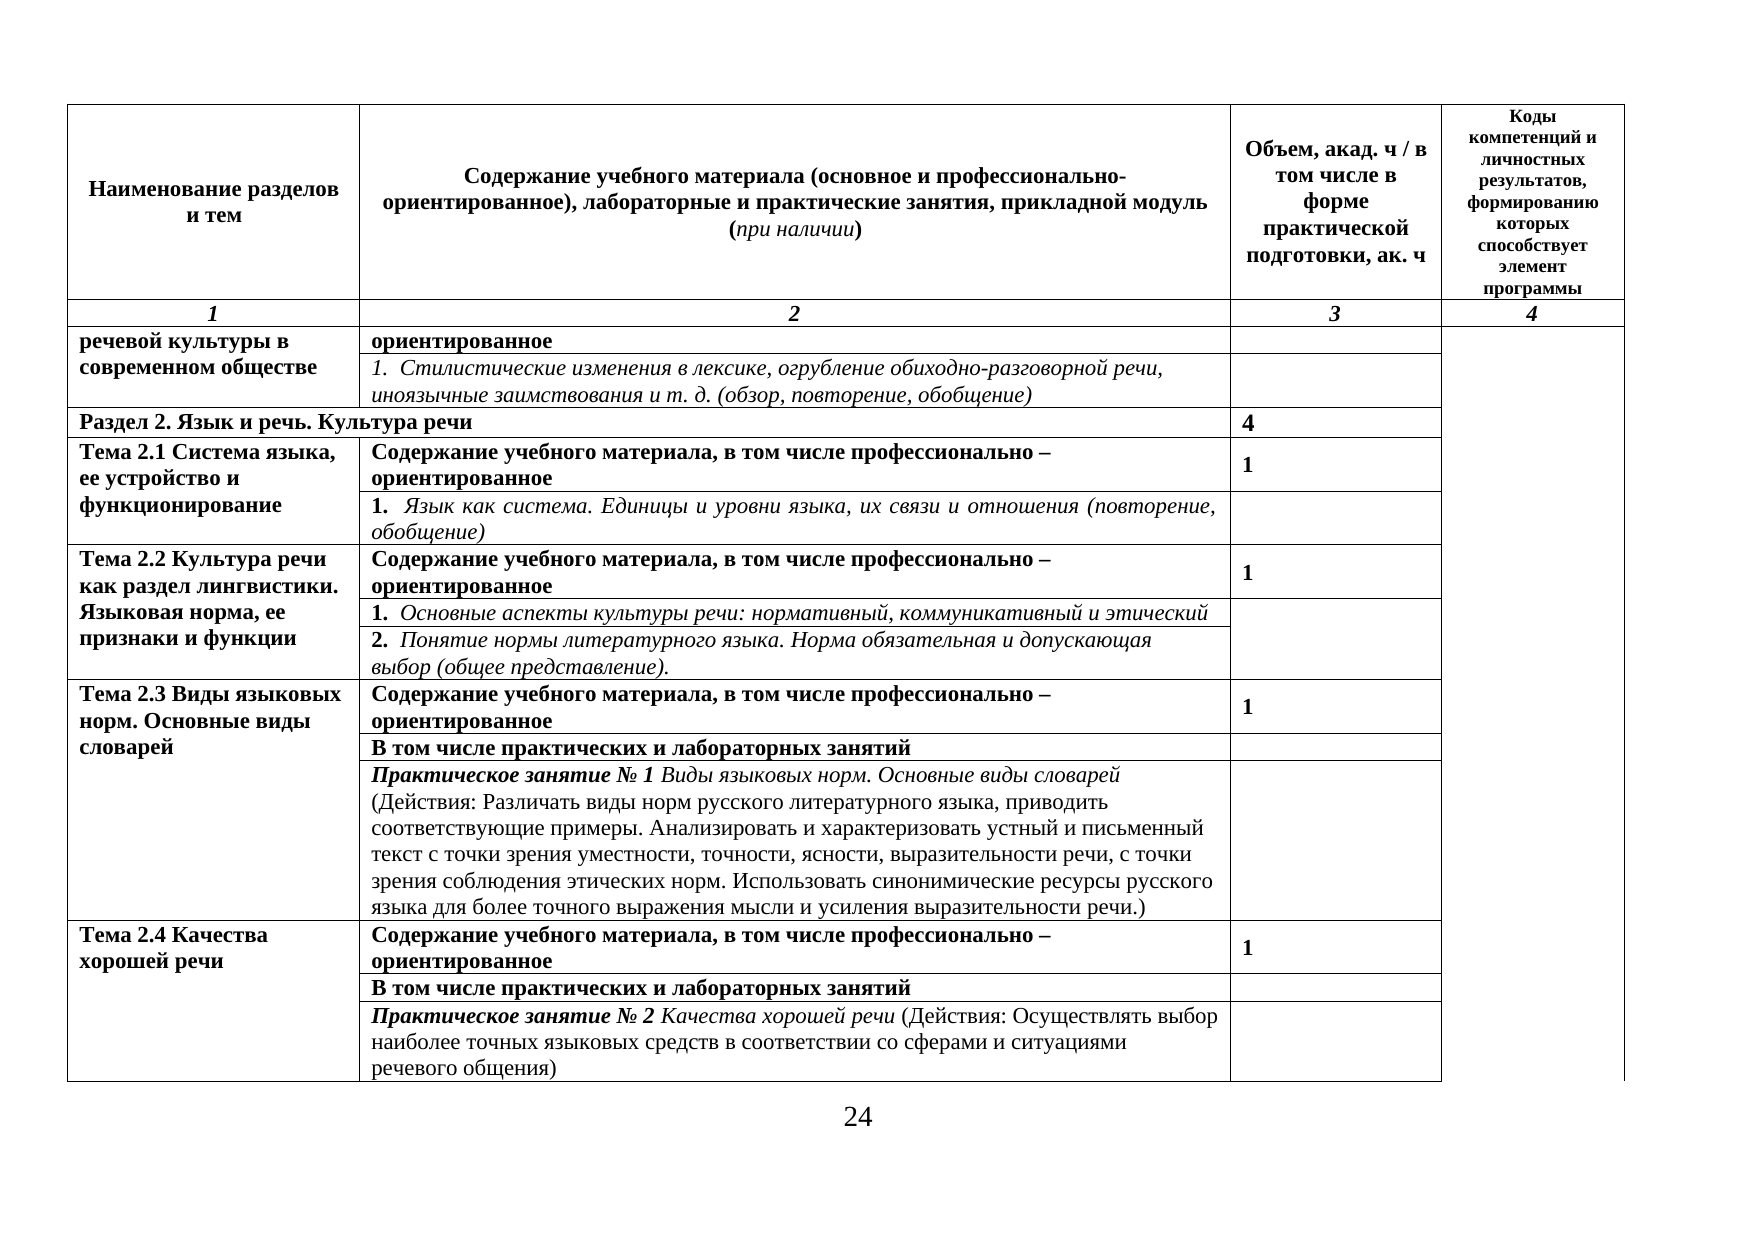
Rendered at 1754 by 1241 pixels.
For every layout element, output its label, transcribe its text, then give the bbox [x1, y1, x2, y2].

table_header Коды компетенций и личностных результатов, формированию которых способствует элемент программы [1442, 105, 1624, 298]
table_cell Тема 1.6 Проблемы речевой культуры в современном обществе [68, 327, 359, 407]
table_cell [1231, 734, 1441, 760]
table_cell 1 [1231, 438, 1441, 491]
table_cell Практическое занятие № 1 Виды языковых норм. Основные виды словарей (Действия: Различать виды норм русского литературного языка, приводить соответствующие примеры. Анализировать и характеризовать устный и письменный текст с точки зрения уместности, точности, ясности, выразительности речи, с точки зрения соблюдения этических норм. Использовать синонимические ресурсы русского языка для более точного выражения мысли и усиления выразительности речи.) [360, 761, 1230, 919]
table_cell Содержание учебного материала, в том числе профессионально – ориентированное [360, 545, 1230, 598]
table_cell 1 [1231, 545, 1441, 598]
table_cell Тема 2.3 Виды языковых норм. Основные виды словарей [68, 680, 359, 919]
table_cell 1. Стилистические изменения в лексике, огрубление обиходно-разговорной речи, иноязычные заимствования и т. д. (обзор, повторение, обобщение) [360, 354, 1230, 407]
table_cell Содержание учебного материала, в том числе профессионально – ориентированное [360, 327, 1230, 353]
table_cell [1231, 599, 1441, 679]
table_cell [1231, 354, 1441, 407]
table_cell [1231, 974, 1441, 1001]
table_header Наименование разделов и тем [68, 105, 359, 298]
table_cell Содержание учебного материала, в том числе профессионально – ориентированное [360, 680, 1230, 733]
table_cell [1231, 1002, 1441, 1081]
table_cell Содержание учебного материала, в том числе профессионально – ориентированное [360, 921, 1230, 973]
table_cell 1. Основные аспекты культуры речи: нормативный, коммуникативный и этический [360, 599, 1230, 626]
table_cell В том числе практических и лабораторных занятий [360, 974, 1230, 1001]
table_cell 2 [360, 300, 1230, 326]
table_cell 1 [1231, 680, 1441, 733]
table_cell 4 [1231, 408, 1441, 437]
table_header Объем, акад. ч / в том числе в форме практической подготовки, ак. ч [1231, 105, 1441, 298]
table_cell В том числе практических и лабораторных занятий [360, 734, 1230, 760]
table_header Содержание учебного материала (основное и профессионально-ориентированное), лабораторные и практические занятия, прикладной модуль (при наличии) [360, 105, 1230, 298]
table_cell Практическое занятие № 2 Качества хорошей речи (Действия: Осуществлять выбор наиболее точных языковых средств в соответствии со сферами и ситуациями речевого общения) [360, 1002, 1230, 1081]
table_cell Тема 2.4 Качества хорошей речи [68, 921, 359, 1081]
table_cell Тема 2.2 Культура речи как раздел лингвистики. Языковая норма, ее признаки и функции [68, 545, 359, 679]
table_cell 1 [1231, 327, 1441, 353]
table_cell [1231, 492, 1441, 544]
table_cell 1 [68, 300, 359, 326]
table_cell 1 [1231, 921, 1441, 973]
table_cell Раздел 2. Язык и речь. Культура речи [68, 408, 1230, 437]
table_cell 2. Понятие нормы литературного языка. Норма обязательная и допускающая выбор (общее представление). [360, 627, 1230, 679]
table_cell 3 [1231, 300, 1441, 326]
table_cell [1231, 761, 1441, 919]
table_cell Тема 2.1 Система языка, ее устройство и функционирование [68, 438, 359, 544]
table_cell Содержание учебного материала, в том числе профессионально – ориентированное [360, 438, 1230, 491]
table_cell 4 [1442, 300, 1624, 326]
table_cell 1. Язык как система. Единицы и уровни языка, их связи и отношения (повторение, обобщение) [360, 492, 1230, 544]
